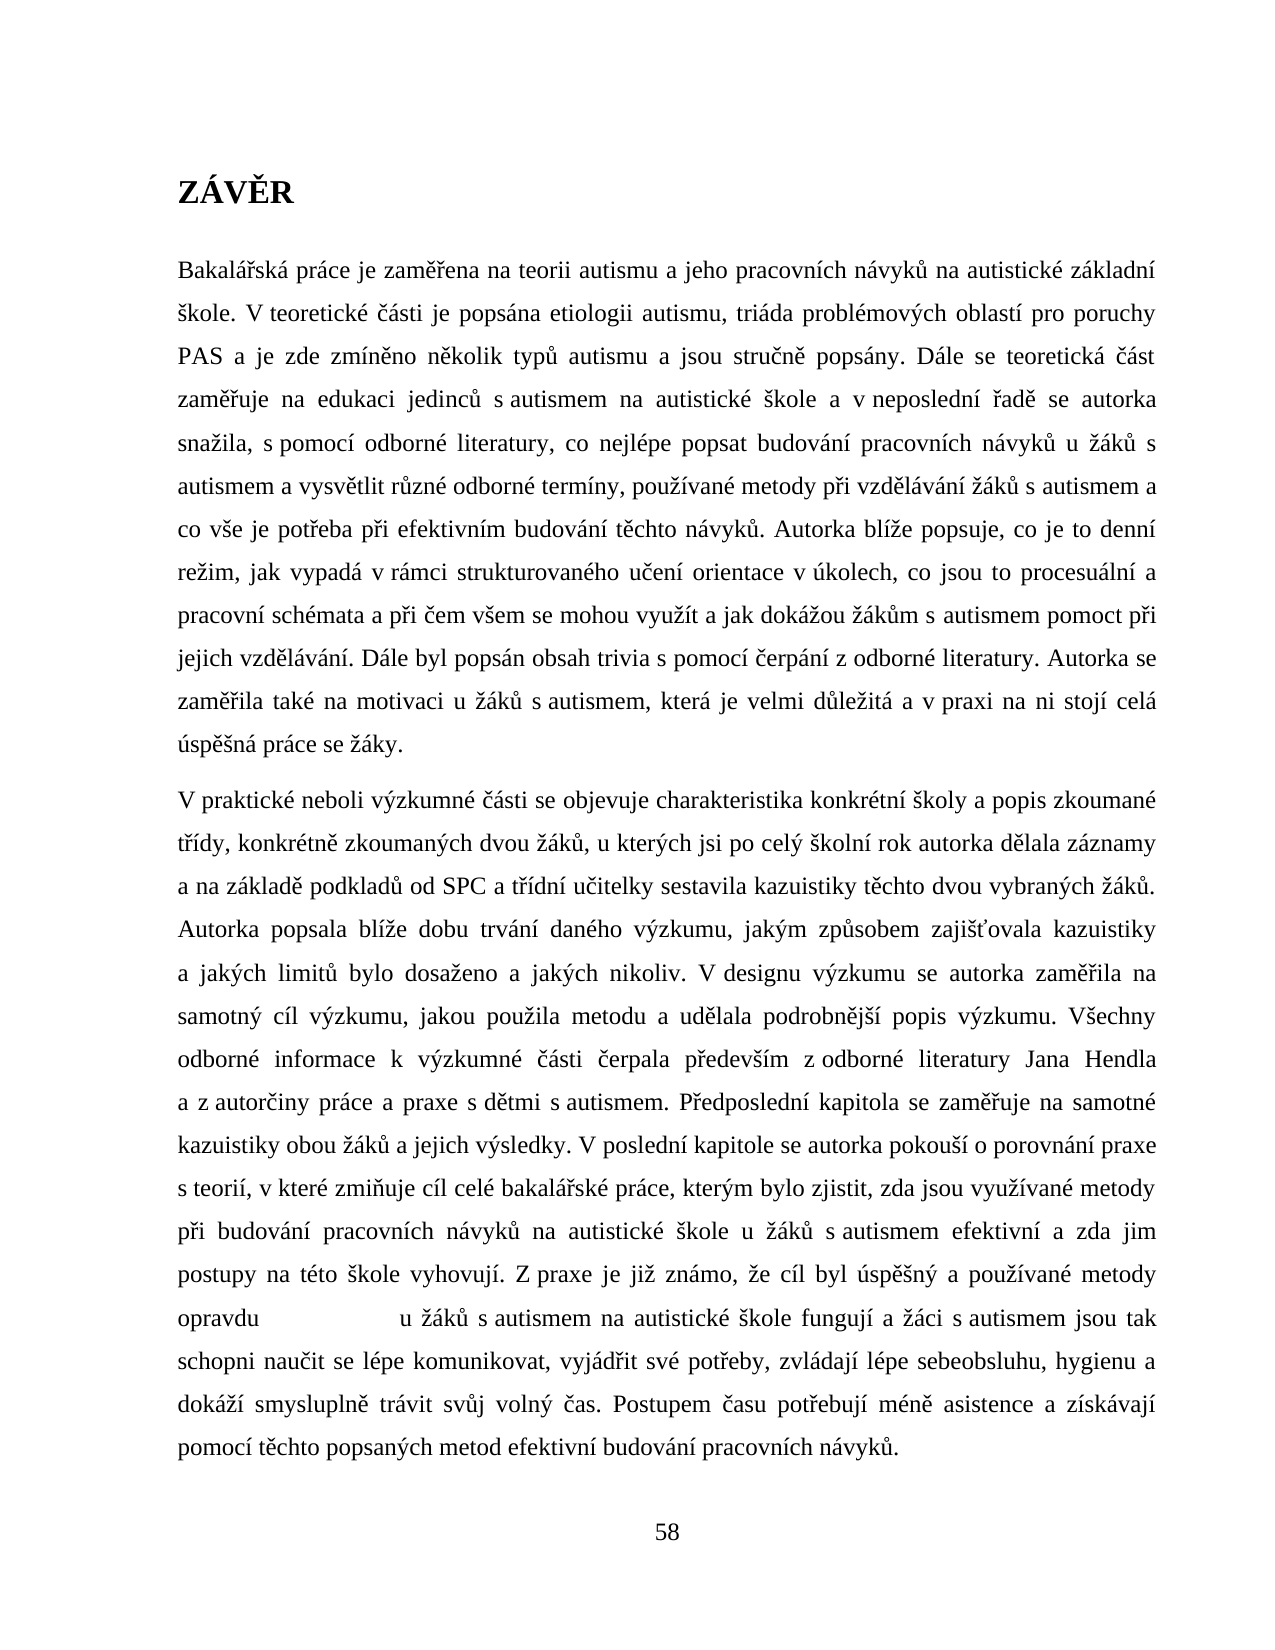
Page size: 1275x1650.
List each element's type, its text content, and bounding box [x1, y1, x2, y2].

text V praktické neboli výzkumné části se objevuje charakteristika konkrétní školy a popis zkoumané třídy, konkrétně zkoumaných dvou žáků, u kterých jsi po celý školní rok autorka dělala záznamy a na základě podkladů od SPC a třídní učitelky sestavila kazuistiky těchto dvou vybraných žáků. Autorka popsala blíže dobu trvání daného výzkumu, jakým způsobem zajišťovala kazuistiky a jakých limitů bylo dosaženo a jakých nikoliv. V designu výzkumu se autorka zaměřila na samotný cíl výzkumu, jakou použila metodu a udělala podrobnější popis výzkumu. Všechny odborné informace k výzkumné části čerpala především z odborné literatury Jana Hendla a z autorčiny práce a praxe s dětmi s autismem. Předposlední kapitola se zaměřuje na samotné kazuistiky obou žáků a jejich výsledky. V poslední kapitole se autorka pokouší o porovnání praxe s teorií, v které zmiňuje cíl celé bakalářské práce, kterým bylo zjistit, zda jsou využívané metody při budování pracovních návyků na autistické škole u žáků s autismem efektivní a zda jim postupy na této škole vyhovují. Z praxe je již známo, že cíl byl úspěšný a používané metody opravdu u žáků s autismem na autistické škole fungují a žáci s autismem jsou tak schopni naučit se lépe komunikovat, vyjádřit své potřeby, zvládají lépe sebeobsluhu, hygienu a dokáží smysluplně trávit svůj volný čas. Postupem času potřebují méně asistence a získávají pomocí těchto popsaných metod efektivní budování pracovních návyků. [177, 785, 1157, 1461]
text Bakalářská práce je zaměřena na teorii autismu a jeho pracovních návyků na autistické základní škole. V teoretické části je popsána etiologii autismu, triáda problémových oblastí pro poruchy PAS a je zde zmíněno několik typů autismu a jsou stručně popsány. Dále se teoretická část zaměřuje na edukaci jedinců s autismem na autistické škole a v neposlední řadě se autorka snažila, s pomocí odborné literatury, co nejlépe popsat budování pracovních návyků u žáků s autismem a vysvětlit různé odborné termíny, používané metody při vzdělávání žáků s autismem a co vše je potřeba při efektivním budování těchto návyků. Autorka blíže popsuje, co je to denní režim, jak vypadá v rámci strukturovaného učení orientace v úkolech, co jsou to procesuální a pracovní schémata a při čem všem se mohou využít a jak dokážou žákům s autismem pomoct při jejich vzdělávání. Dále byl popsán obsah trivia s pomocí čerpání z odborné literatury. Autorka se zaměřila také na motivaci u žáků s autismem, která je velmi důležitá a v praxi na ni stojí celá úspěšná práce se žáky. [177, 255, 1157, 758]
subtitle ZÁVĚR [177, 173, 1157, 211]
